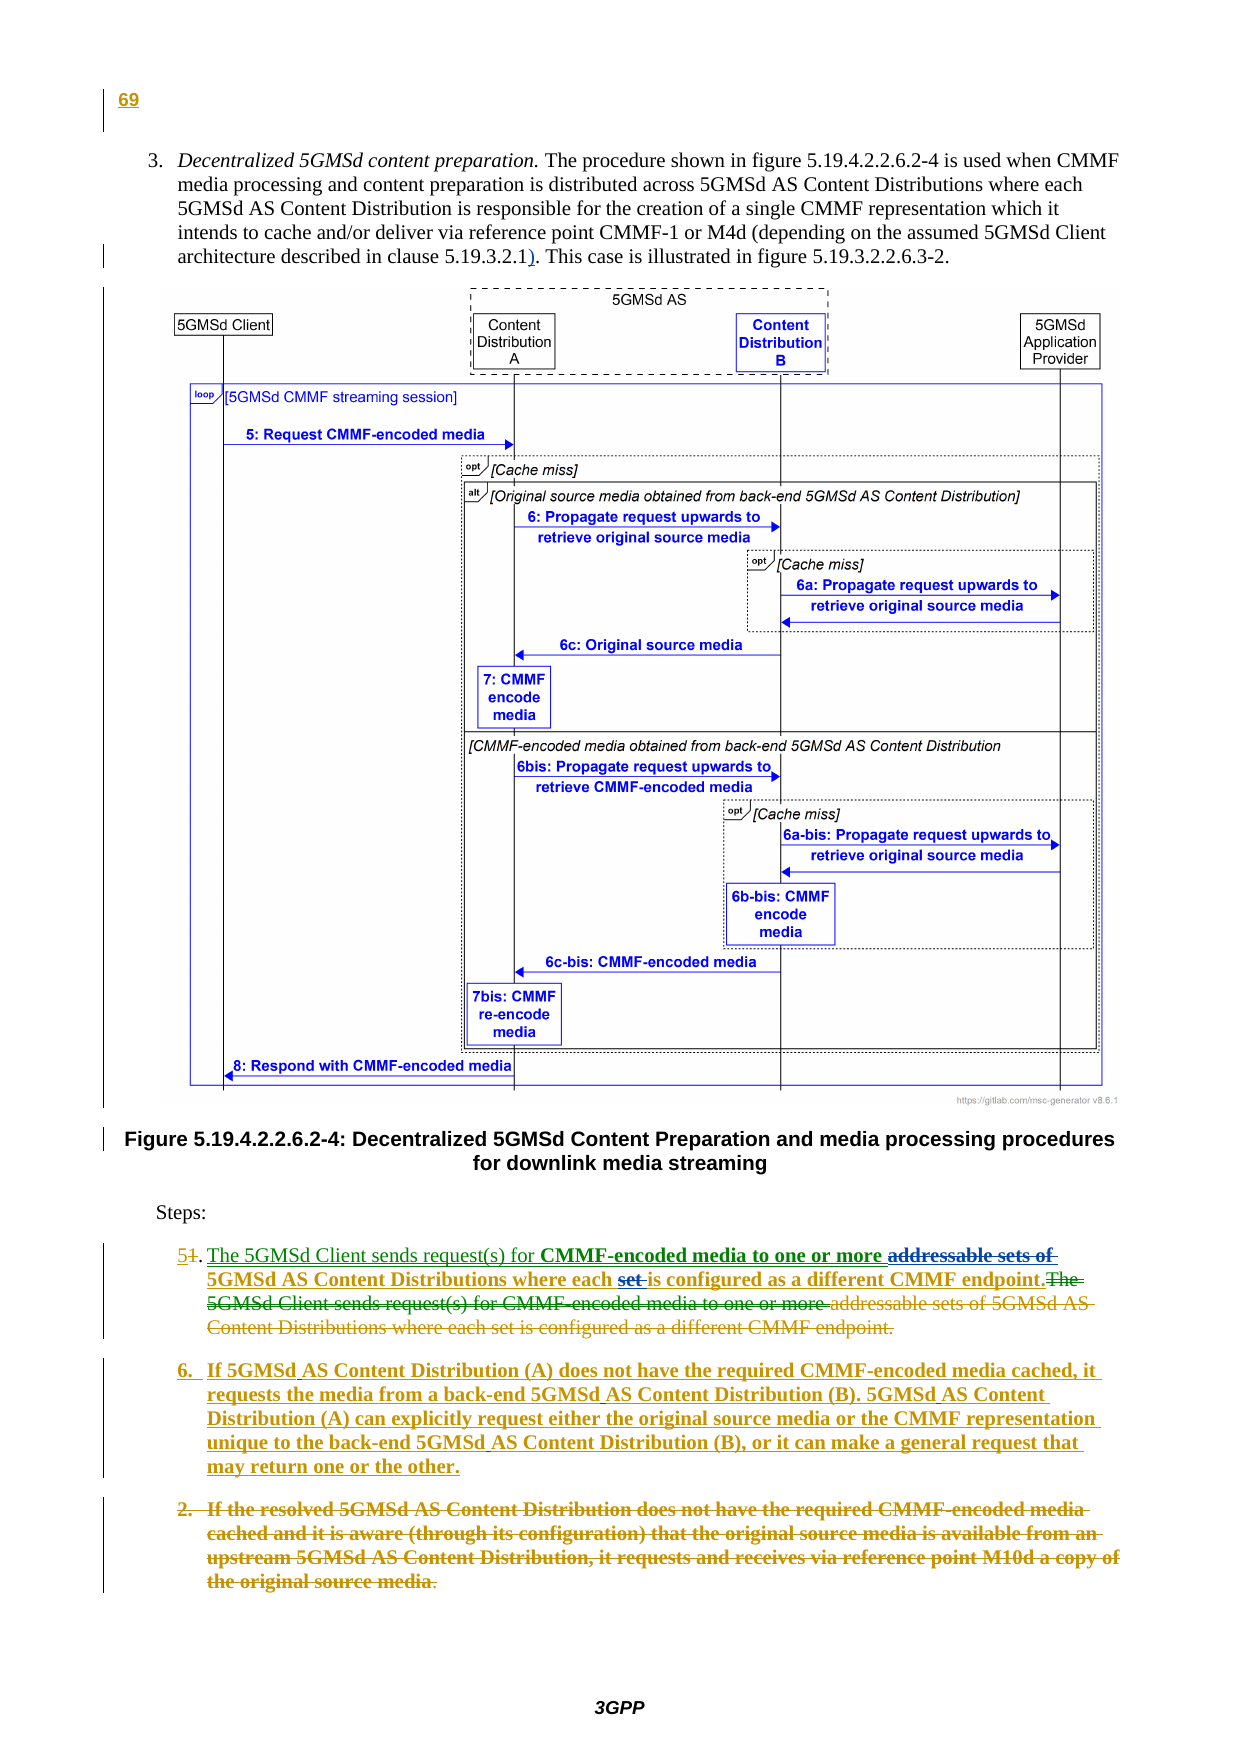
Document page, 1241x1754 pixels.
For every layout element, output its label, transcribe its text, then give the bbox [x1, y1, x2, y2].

text 3. Decentralized 5GMSd content preparation. The procedure shown in figure 5.19.4.2.2.6.2-4 is used when CMMF media processing and content preparation is distributed across 5GMSd AS Content Distributions where each 5GMSd AS Content Distribution is responsible for the creation of a single CMMF representation which it intends to cache and/or deliver via reference point CMMF-1 or M4d (depending on the assumed 5GMSd Client architecture described in clause 5.19.3.2.1. This case is illustrated in figure 5.19.3.2.2.6.3-2. [148, 147, 1122, 268]
text Steps: [156, 1200, 1122, 1224]
text . [177, 1243, 1122, 1339]
text Figure 5.19.4.2.2.6.2-4: Decentralized 5GMSd Content Preparation and media processing procedures for downlink media streaming [118, 1127, 1122, 1175]
picture [157, 286, 1120, 1109]
